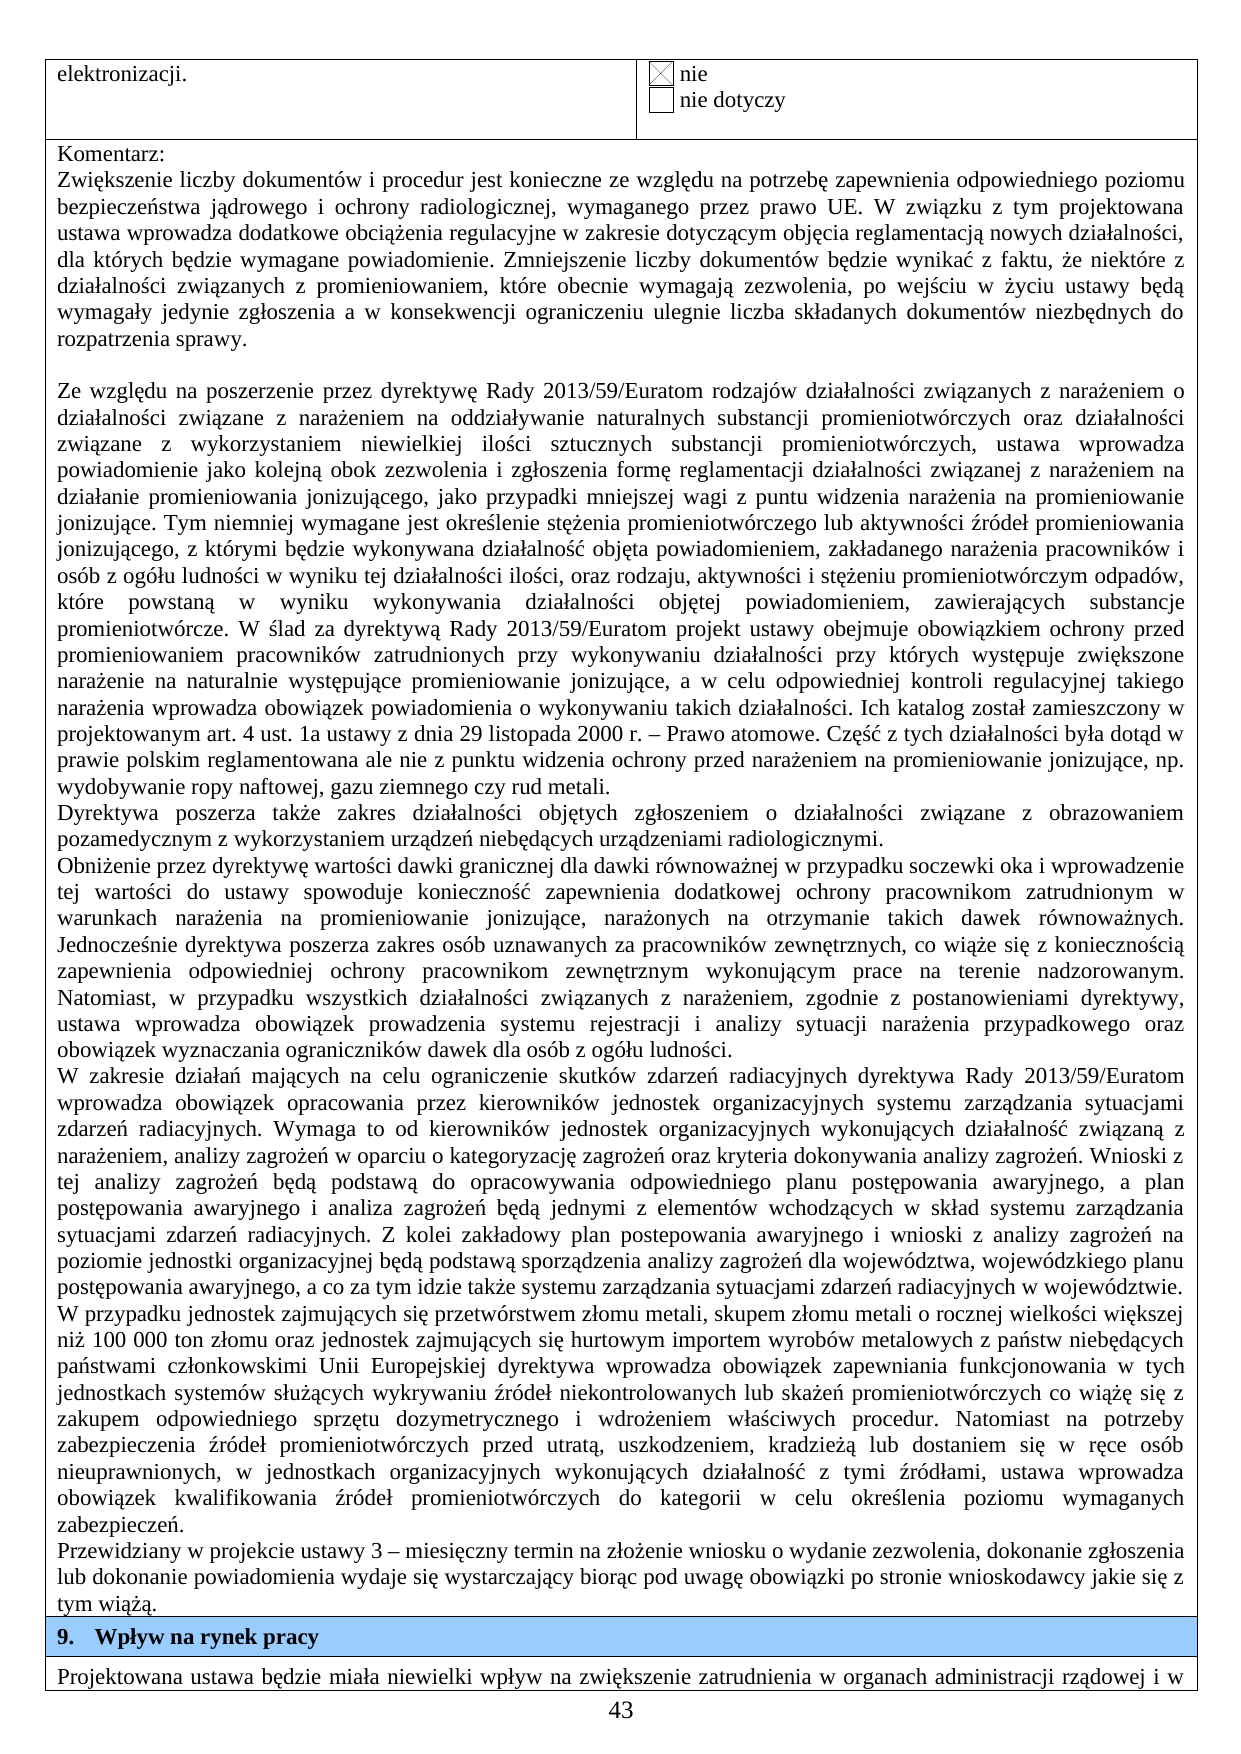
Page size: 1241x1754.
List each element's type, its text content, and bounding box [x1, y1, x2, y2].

table_cell tak nie nie dotyczy [637, 60, 1197, 139]
table_cell Wpływ na rynek pracy [46, 1617, 1197, 1656]
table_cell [46, 1657, 1197, 1689]
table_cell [46, 60, 636, 139]
table_cell Komentarz: Zwiększenie liczby dokumentów i procedur jest konieczne ze względu na potrzebę zapewnienia odpowiedniego poziomu bezpieczeństwa jądrowego i ochrony radiologicznej, wymaganego przez prawo UE. W związku z tym projektowana ustawa wprowadza dodatkowe obciążenia regulacyjne w zakresie dotyczącym objęcia reglamentacją nowych działalności, dla których będzie wymagane powiadomienie. Zmniejszenie liczby dokumentów będzie wynikać z faktu, że niektóre z działalności związanych z promieniowaniem, które obecnie wymagają zezwolenia, po wejściu w życiu ustawy będą wymagały jedynie zgłoszenia a w konsekwencji ograniczeniu ulegnie liczba składanych dokumentów niezbędnych do rozpatrzenia sprawy. Ze względu na poszerzenie przez dyrektywę Rady 2013/59/Euratom rodzajów działalności związanych z narażeniem o działalności związane z narażeniem na oddziaływanie naturalnych substancji promieniotwórczych oraz działalności związane z wykorzystaniem niewielkiej ilości sztucznych substancji promieniotwórczych, ustawa wprowadza powiadomienie jako kolejną obok zezwolenia i zgłoszenia formę reglamentacji działalności związanej z narażeniem na działanie promieniowania jonizującego, jako przypadki mniejszej wagi z puntu widzenia narażenia na promieniowanie jonizujące. Tym niemniej wymagane jest określenie stężenia promieniotwórczego lub aktywności źródeł promieniowania jonizującego, z którymi będzie wykonywana działalność objęta powiadomieniem, zakładanego narażenia pracowników i osób z ogółu ludności w wyniku tej działalności ilości, oraz rodzaju, aktywności i stężeniu promieniotwórczym odpadów, które powstaną w wyniku wykonywania działalności objętej powiadomieniem, zawierających substancje promieniotwórcze. W ślad za dyrektywą Rady 2013/59/Euratom projekt ustawy obejmuje obowiązkiem ochrony przed promieniowaniem pracowników zatrudnionych przy wykonywaniu działalności przy których występuje zwiększone narażenie na naturalnie występujące promieniowanie jonizujące, a w celu odpowiedniej kontroli regulacyjnej takiego narażenia wprowadza obowiązek powiadomienia o wykonywaniu takich działalności. Ich katalog został zamieszczony w projektowanym art. 4 ust. 1a ustawy z dnia 29 listopada 2000 r. – Prawo atomowe. Część z tych działalności była dotąd w prawie polskim reglamentowana ale nie z punktu widzenia ochrony przed narażeniem na promieniowanie jonizujące, np. wydobywanie ropy naftowej, gazu ziemnego czy rud metali. Dyrektywa poszerza także zakres działalności objętych zgłoszeniem o działalności związane z obrazowaniem pozamedycznym z wykorzystaniem urządzeń niebędących urządzeniami radiologicznymi. Obniżenie przez dyrektywę wartości dawki granicznej dla dawki równoważnej w przypadku soczewki oka i wprowadzenie tej wartości do ustawy spowoduje konieczność zapewnienia dodatkowej ochrony pracownikom zatrudnionym w warunkach narażenia na promieniowanie jonizujące, narażonych na otrzymanie takich dawek równoważnych. Jednocześnie dyrektywa poszerza zakres osób uznawanych za pracowników zewnętrznych, co wiąże się z koniecznością zapewnienia odpowiedniej ochrony pracownikom zewnętrznym wykonującym prace na terenie nadzorowanym. Natomiast, w przypadku wszystkich działalności związanych z narażeniem, zgodnie z postanowieniami dyrektywy, ustawa wprowadza obowiązek prowadzenia systemu rejestracji i analizy sytuacji narażenia przypadkowego oraz obowiązek wyznaczania ograniczników dawek dla osób z ogółu ludności. W zakresie działań mających na celu ograniczenie skutków zdarzeń radiacyjnych dyrektywa Rady 2013/59/Euratom wprowadza obowiązek opracowania przez kierowników jednostek organizacyjnych systemu zarządzania sytuacjami zdarzeń radiacyjnych. Wymaga to od kierowników jednostek organizacyjnych wykonujących działalność związaną z narażeniem, analizy zagrożeń w oparciu o kategoryzację zagrożeń oraz kryteria dokonywania analizy zagrożeń. Wnioski z tej analizy zagrożeń będą podstawą do opracowywania odpowiedniego planu postępowania awaryjnego, a plan postępowania awaryjnego i analiza zagrożeń będą jednymi z elementów wchodzących w skład systemu zarządzania sytuacjami zdarzeń radiacyjnych. Z kolei zakładowy plan postepowania awaryjnego i wnioski z analizy zagrożeń na poziomie jednostki organizacyjnej będą podstawą sporządzenia analizy zagrożeń dla województwa, wojewódzkiego planu postępowania awaryjnego, a co za tym idzie także systemu zarządzania sytuacjami zdarzeń radiacyjnych w województwie. W przypadku jednostek zajmujących się przetwórstwem złomu metali, skupem złomu metali o rocznej wielkości większej niż 100 000 ton złomu oraz jednostek zajmujących się hurtowym importem wyrobów metalowych z państw niebędących państwami członkowskimi Unii Europejskiej dyrektywa wprowadza obowiązek zapewniania funkcjonowania w tych jednostkach systemów służących wykrywaniu źródeł niekontrolowanych lub skażeń promieniotwórczych co wiążę się z zakupem odpowiedniego sprzętu dozymetrycznego i wdrożeniem właściwych procedur. Natomiast na potrzeby zabezpieczenia źródeł promieniotwórczych przed utratą, uszkodzeniem, kradzieżą lub dostaniem się w ręce osób nieuprawnionych, w jednostkach organizacyjnych wykonujących działalność z tymi źródłami, ustawa wprowadza obowiązek kwalifikowania źródeł promieniotwórczych do kategorii w celu określenia poziomu wymaganych zabezpieczeń. Przewidziany w projekcie ustawy 3 – miesięczny termin na złożenie wniosku o wydanie zezwolenia, dokonanie zgłoszenia lub dokonanie powiadomienia wydaje się wystarczający biorąc pod uwagę obowiązki po stronie wnioskodawcy jakie się z tym wiążą. [46, 140, 1197, 1616]
